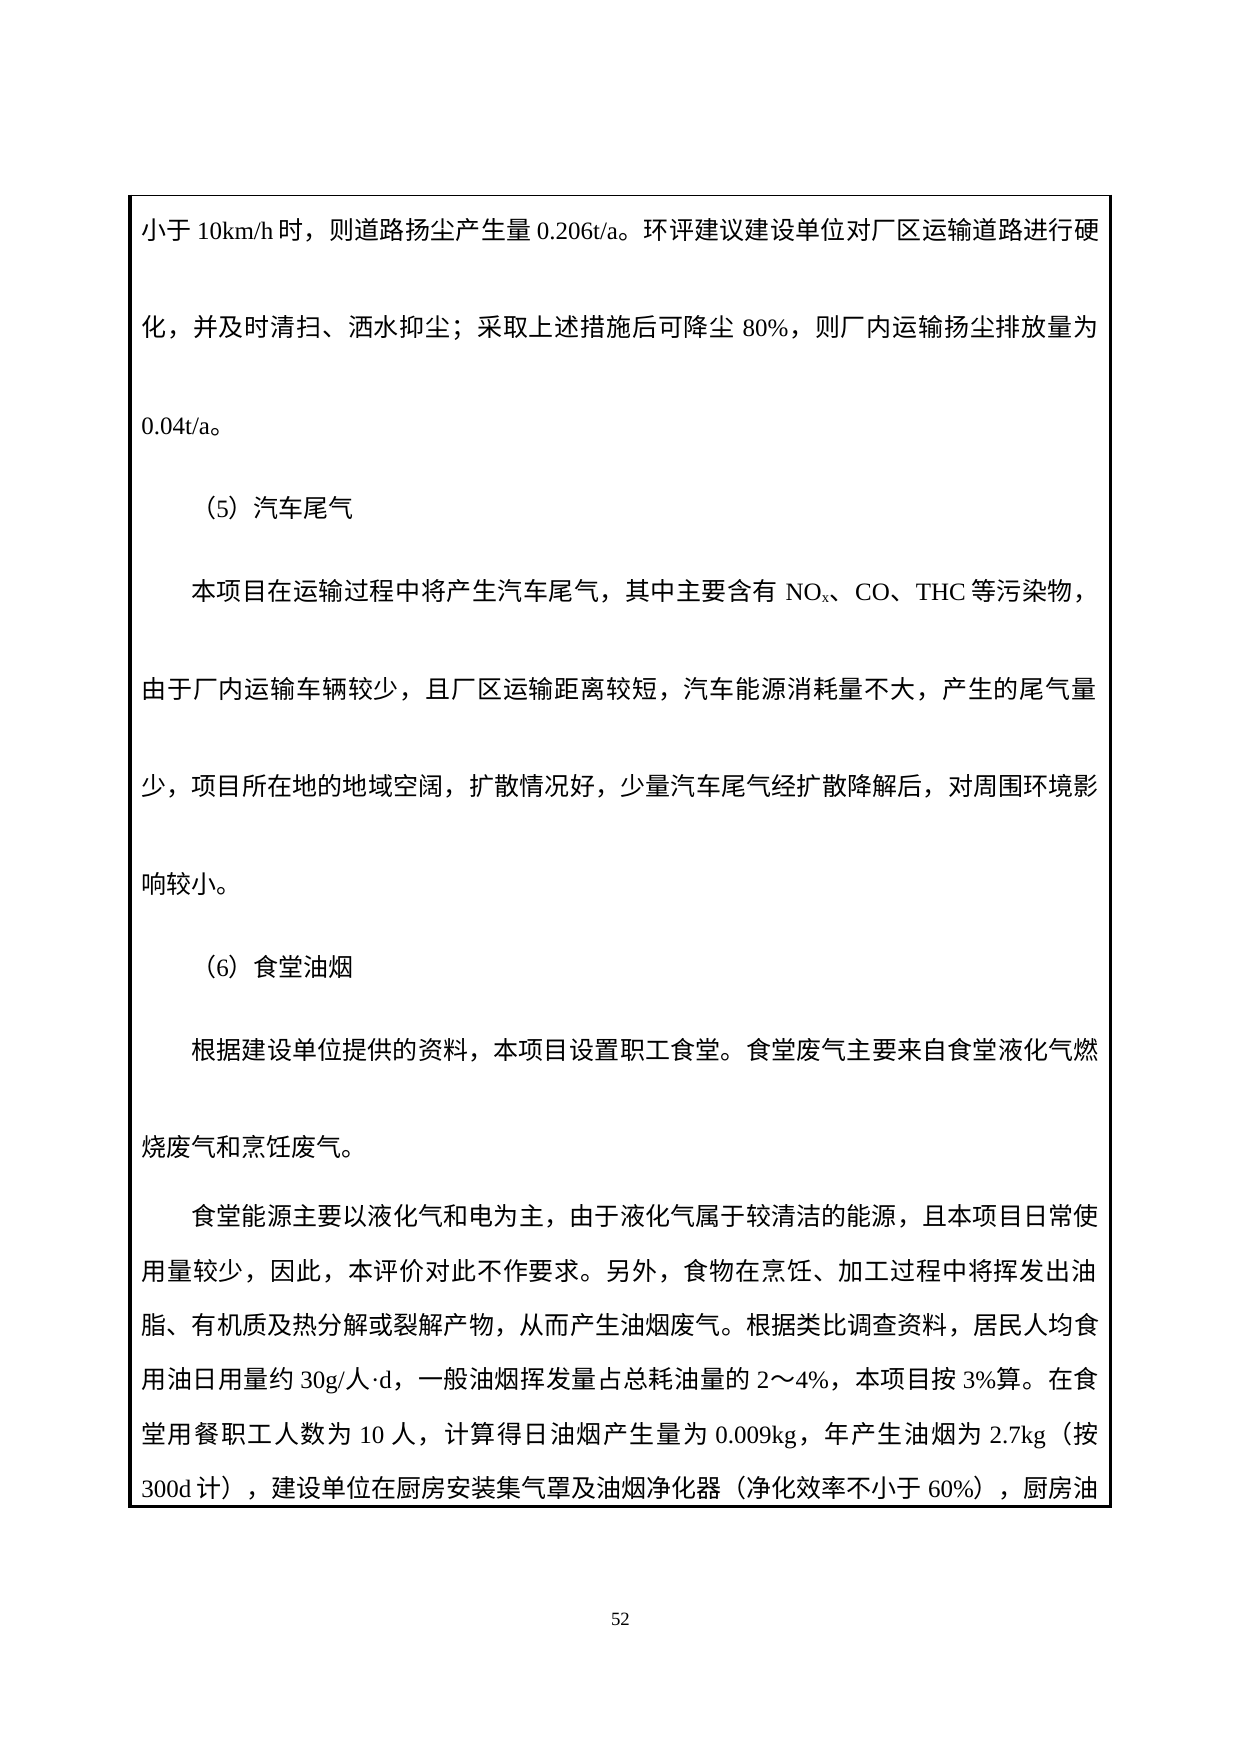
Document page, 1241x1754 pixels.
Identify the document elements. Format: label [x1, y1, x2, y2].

table_cell [132, 196, 1109, 1505]
